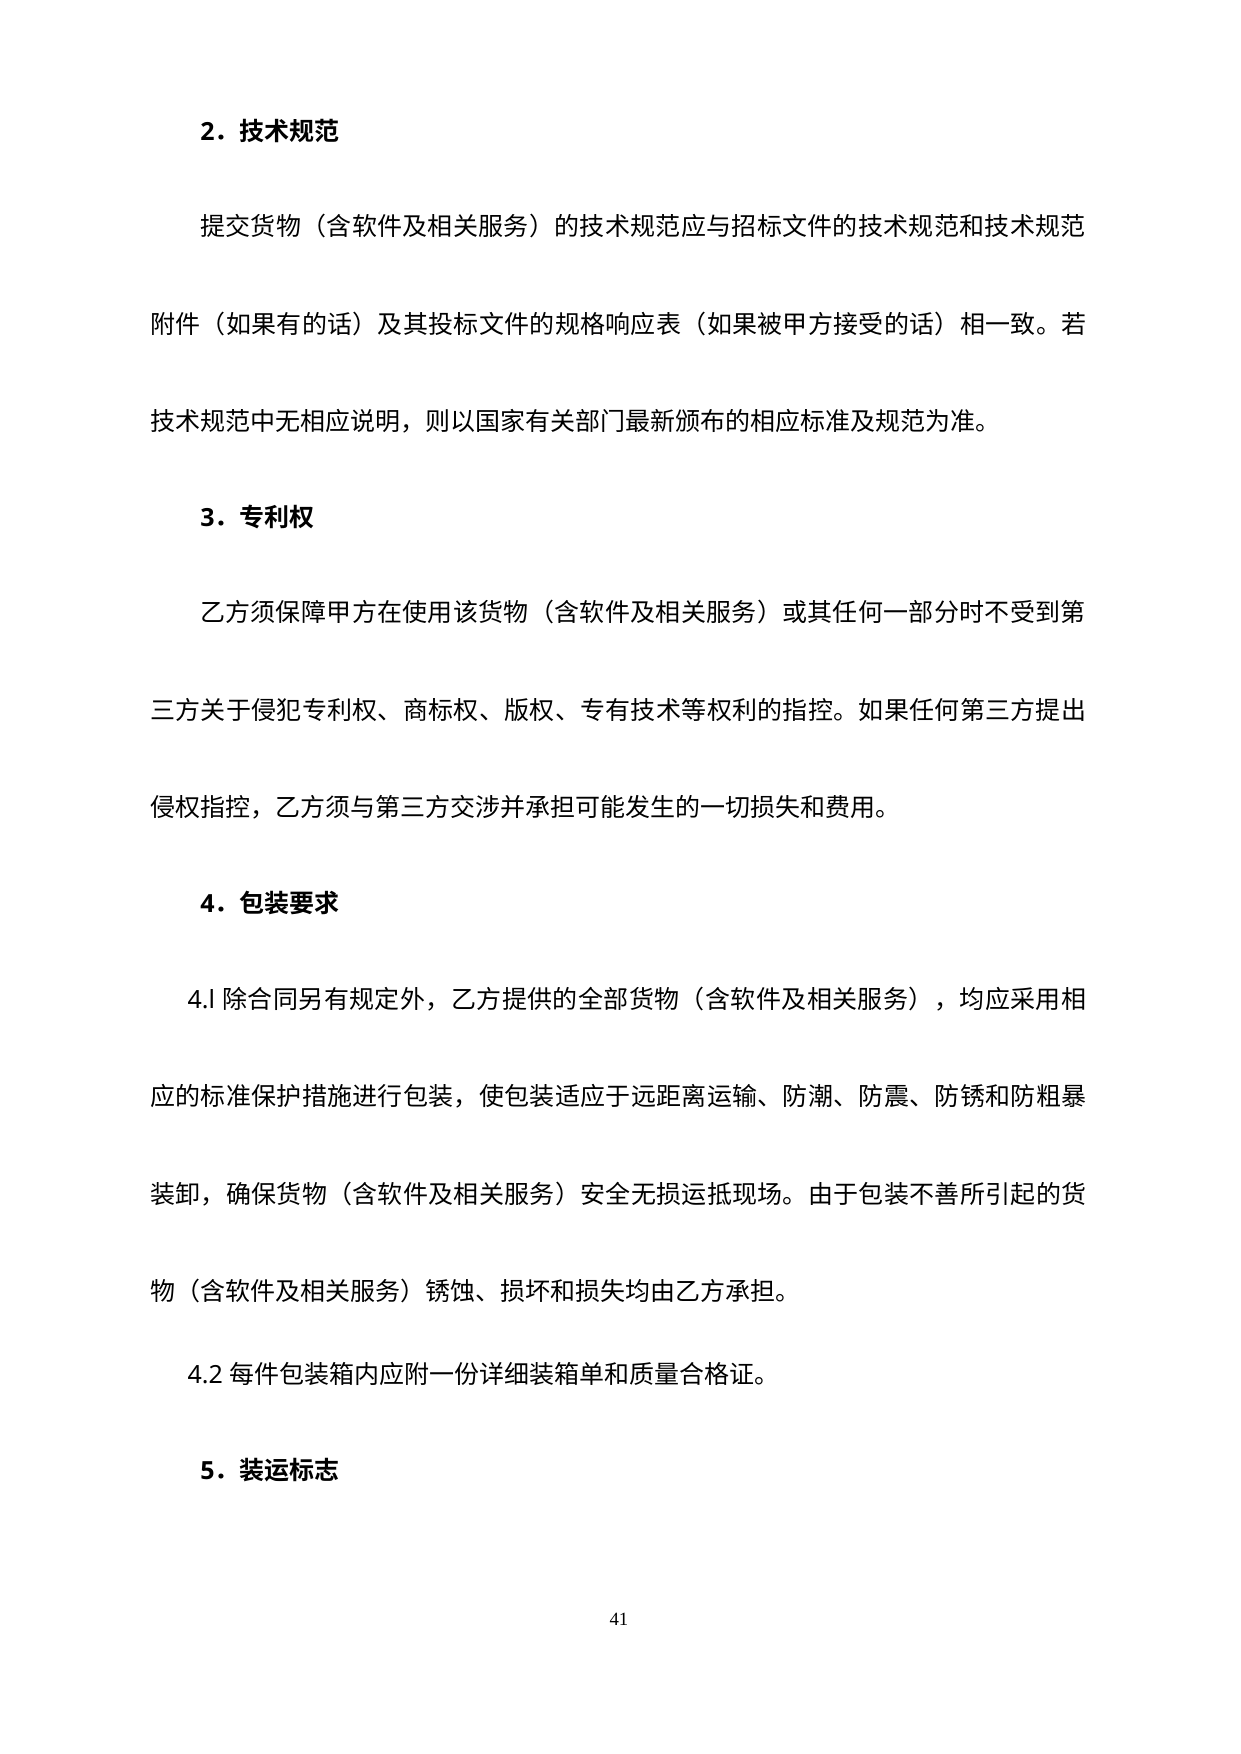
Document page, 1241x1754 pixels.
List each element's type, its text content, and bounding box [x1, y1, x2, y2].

text 4．包装要求 [150, 869, 1087, 934]
text 5．装运标志 [150, 1436, 1087, 1501]
text 3．专利权 [150, 483, 1087, 548]
text 提交货物（含软件及相关服务）的技术规范应与招标文件的技术规范和技术规范附件（如果有的话）及其投标文件的规格响应表（如果被甲方接受的话）相一致。若技术规范中无相应说明，则以国家有关部门最新颁布的相应标准及规范为准。 [150, 192, 1087, 452]
text 乙方须保障甲方在使用该货物（含软件及相关服务）或其任何一部分时不受到第三方关于侵犯专利权、商标权、版权、专有技术等权利的指控。如果任何第三方提出侵权指控，乙方须与第三方交涉并承担可能发生的一切损失和费用。 [150, 578, 1087, 838]
text 4.2 每件包装箱内应附一份详细装箱单和质量合格证。 [150, 1340, 1087, 1405]
text 4.l 除合同另有规定外，乙方提供的全部货物（含软件及相关服务），均应采用相应的标准保护措施进行包装，使包装适应于远距离运输、防潮、防震、防锈和防粗暴装卸，确保货物（含软件及相关服务）安全无损运抵现场。由于包装不善所引起的货物（含软件及相关服务）锈蚀、损坏和损失均由乙方承担。 [150, 965, 1087, 1322]
text 2．技术规范 [150, 97, 1087, 162]
